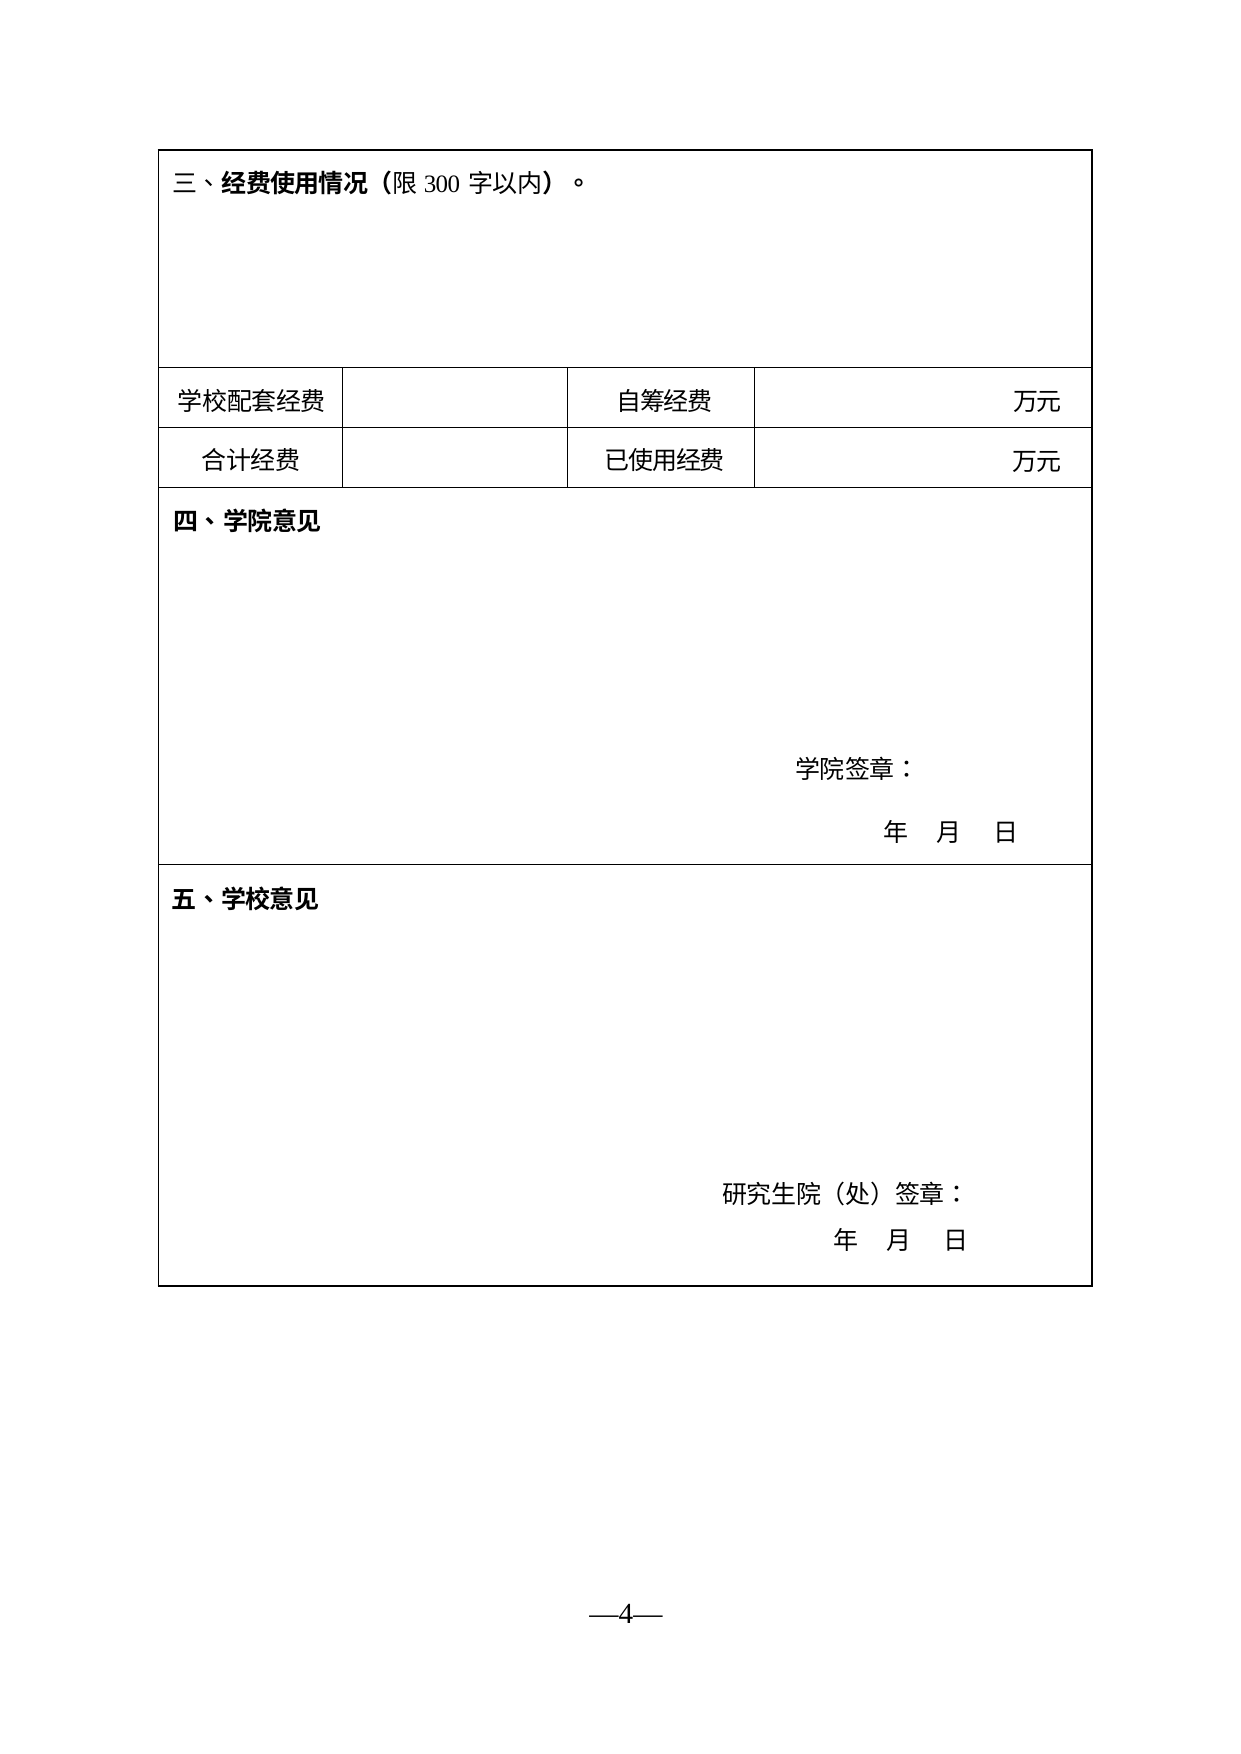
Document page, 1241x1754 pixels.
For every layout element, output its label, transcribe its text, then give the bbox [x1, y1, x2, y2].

table_header 三、经费使用情况（限 300 字以内）。 [159, 151, 1091, 367]
table_cell [343, 368, 567, 427]
table_cell 已使用经费 [568, 428, 754, 487]
table_cell 合计经费 [159, 428, 342, 487]
table_cell 自筹经费 [568, 368, 754, 427]
table_cell 万元 [755, 428, 1091, 487]
table_cell 学校配套经费 [159, 368, 342, 427]
table_cell [343, 428, 567, 487]
table_cell 四、学院意见 学院签章： 年 月 日 [159, 488, 1091, 864]
table_cell 五、学校意见 研究生院（处）签章： 年 月 日 [159, 865, 1091, 1285]
table_cell 万元 [755, 368, 1091, 427]
